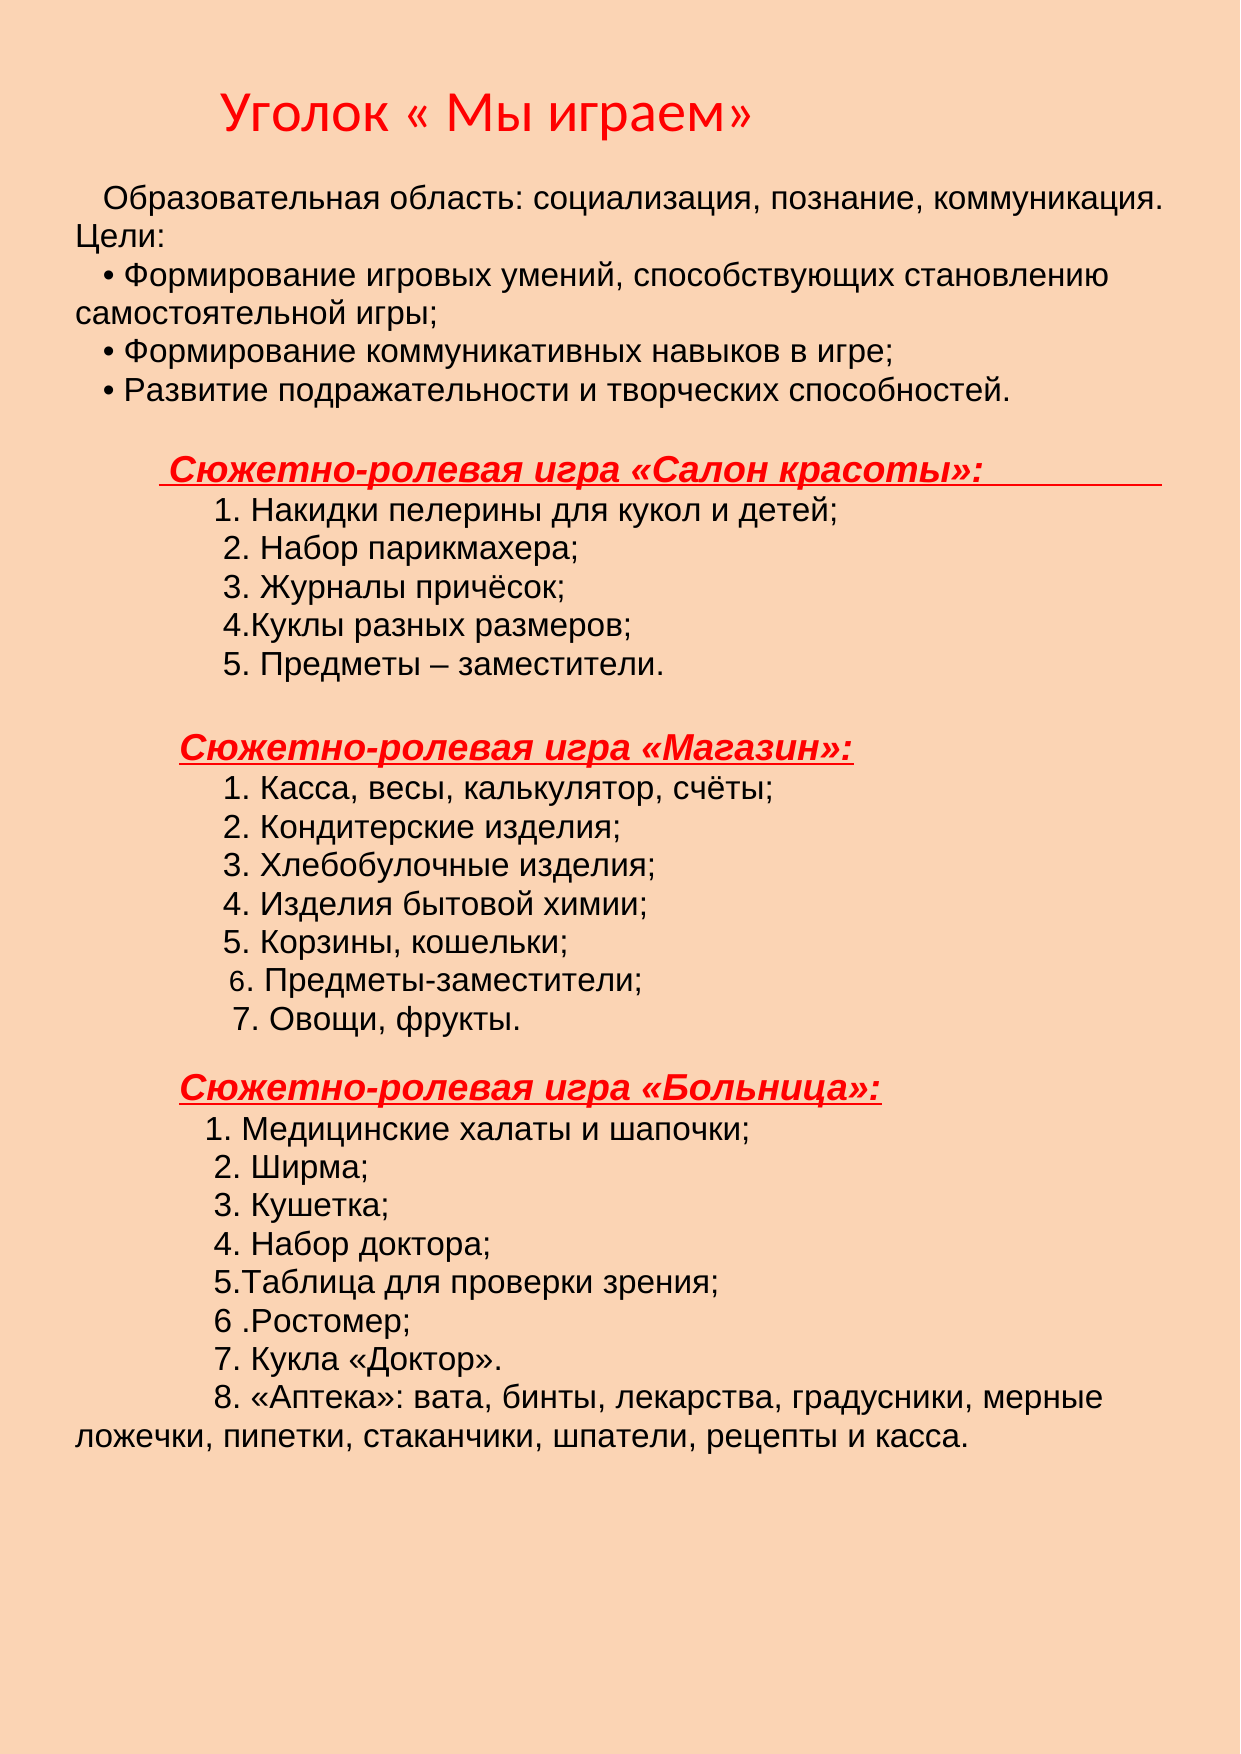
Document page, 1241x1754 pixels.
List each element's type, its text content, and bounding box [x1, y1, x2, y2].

text 3. Кушетка; [75, 1185, 1165, 1224]
text 1. Накидки пелерины для кукол и детей; [75, 490, 1165, 528]
text 2. Ширма; [75, 1147, 1165, 1185]
text 6. Предметы-заместители; [75, 961, 1165, 999]
text • Развитие подражательности и творческих способностей. [75, 370, 1165, 408]
text 3. Хлебобулочные изделия; [75, 845, 1165, 884]
text Образовательная область: социализация, познание, коммуникация. [75, 178, 1165, 216]
text 1. Касса, весы, калькулятор, счёты; [75, 768, 1165, 807]
text 2. Кондитерские изделия; [75, 807, 1165, 845]
text Цели: [75, 216, 1165, 254]
text Сюжетно-ролевая игра «Салон красоты»: [75, 447, 1165, 490]
text 1. Медицинские халаты и шапочки; [75, 1108, 1165, 1147]
text 4.Куклы разных размеров; [75, 605, 1165, 644]
text Уголок « Мы играем» [75, 75, 1165, 146]
text 2. Набор парикмахера; [75, 528, 1165, 567]
text 4. Изделия бытовой химии; [75, 884, 1165, 922]
text • Формирование игровых умений, способствующих становлению самостоятельной игры; [75, 254, 1165, 331]
text 7. Кукла «Доктор». [75, 1339, 1165, 1378]
text 6 .Ростомер; [75, 1301, 1165, 1339]
text 3. Журналы причёсок; [75, 567, 1165, 605]
text 5.Таблица для проверки зрения; [75, 1262, 1165, 1301]
text Сюжетно-ролевая игра «Больница»: [75, 1065, 1165, 1108]
text 5. Предметы – заместители. [75, 644, 1165, 682]
text 8. «Аптека»: вата, бинты, лекарства, градусники, мерные ложечки, пипетки, стаканчики, шпатели, рецепты и касса. [75, 1378, 1165, 1454]
text 7. Овощи, фрукты. [75, 999, 1165, 1037]
text 5. Корзины, кошельки; [75, 922, 1165, 961]
text 4. Набор доктора; [75, 1224, 1165, 1262]
text • Формирование коммуникативных навыков в игре; [75, 331, 1165, 370]
text Сюжетно-ролевая игра «Магазин»: [75, 725, 1165, 768]
